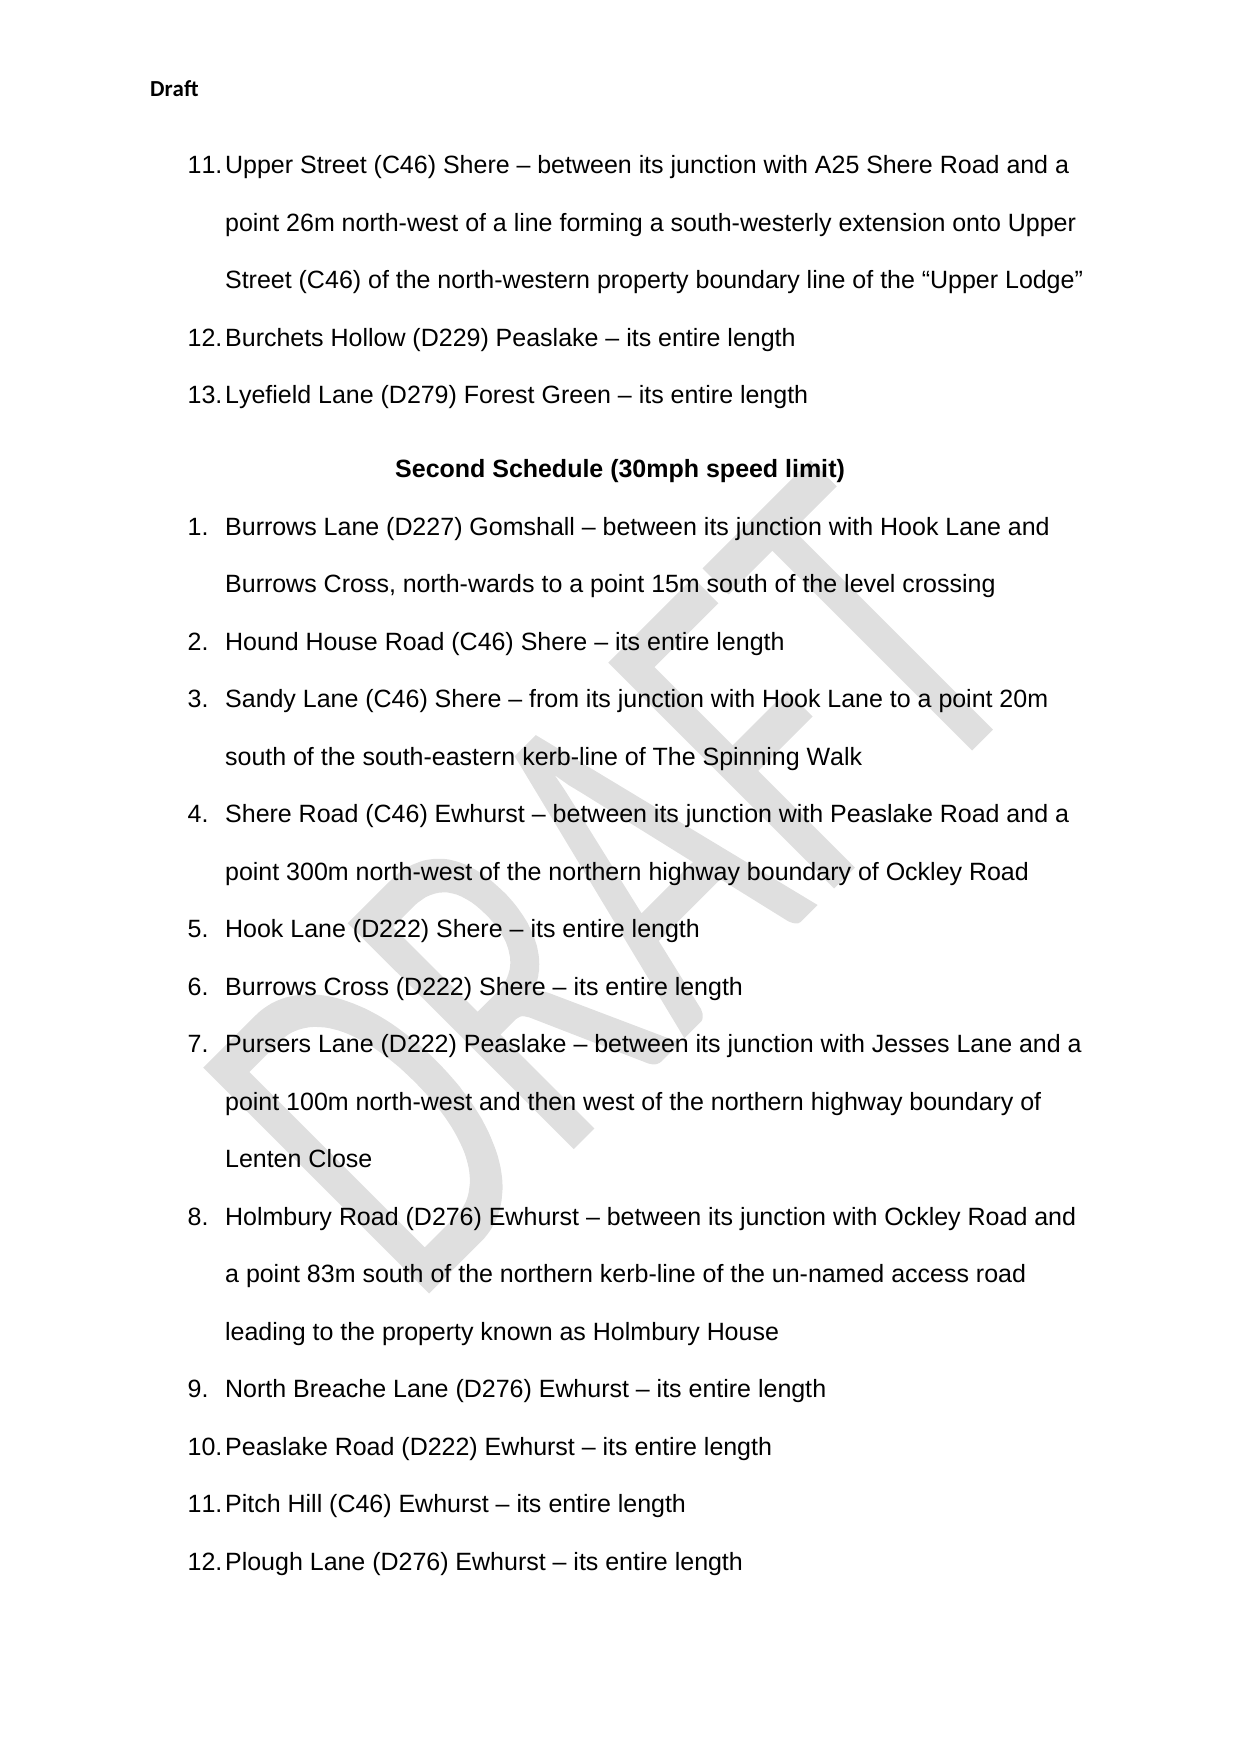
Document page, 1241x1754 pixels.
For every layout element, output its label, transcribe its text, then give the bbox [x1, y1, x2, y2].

list Hound House Road (C46) Shere – its entire length [187, 627, 1090, 655]
list Shere Road (C46) Ewhurst – between its junction with Peaslake Road and a point 300m north-west of the northern highway boundary of Ockley Road [187, 799, 1090, 885]
list Sandy Lane (C46) Shere – from its junction with Hook Lane to a point 20m south of the south-eastern kerb-line of The Spinning Walk [187, 684, 1090, 770]
list North Breache Lane (D276) Ewhurst – its entire length [187, 1374, 1090, 1403]
list Burrows Cross (D222) Shere – its entire length [187, 972, 1090, 1000]
list Burchets Hollow (D229) Peaslake – its entire length [187, 322, 1090, 351]
list Upper Street (C46) Shere – between its junction with A25 Shere Road and a point 26m north-west of a line forming a south-westerly extension onto Upper Street (C46) of the north-western property boundary line of the “Upper Lodge” [187, 150, 1090, 294]
subtitle Second Schedule (30mph speed limit) [150, 454, 1090, 483]
list Pursers Lane (D222) Peaslake – between its junction with Jesses Lane and a point 100m north-west and then west of the northern highway boundary of Lenten Close [187, 1029, 1090, 1173]
list Lyefield Lane (D279) Forest Green – its entire length [187, 380, 1090, 409]
list Burrows Lane (D227) Gomshall – between its junction with Hook Lane and Burrows Cross, north-wards to a point 15m south of the level crossing [187, 512, 1090, 598]
list Holmbury Road (D276) Ewhurst – between its junction with Ockley Road and a point 83m south of the northern kerb-line of the un-named access road leading to the property known as Holmbury House [187, 1202, 1090, 1345]
list Pitch Hill (C46) Ewhurst – its entire length [187, 1489, 1090, 1518]
list Hook Lane (D222) Shere – its entire length [187, 914, 1090, 943]
list Plough Lane (D276) Ewhurst – its entire length [187, 1547, 1090, 1575]
list Peaslake Road (D222) Ewhurst – its entire length [187, 1432, 1090, 1460]
